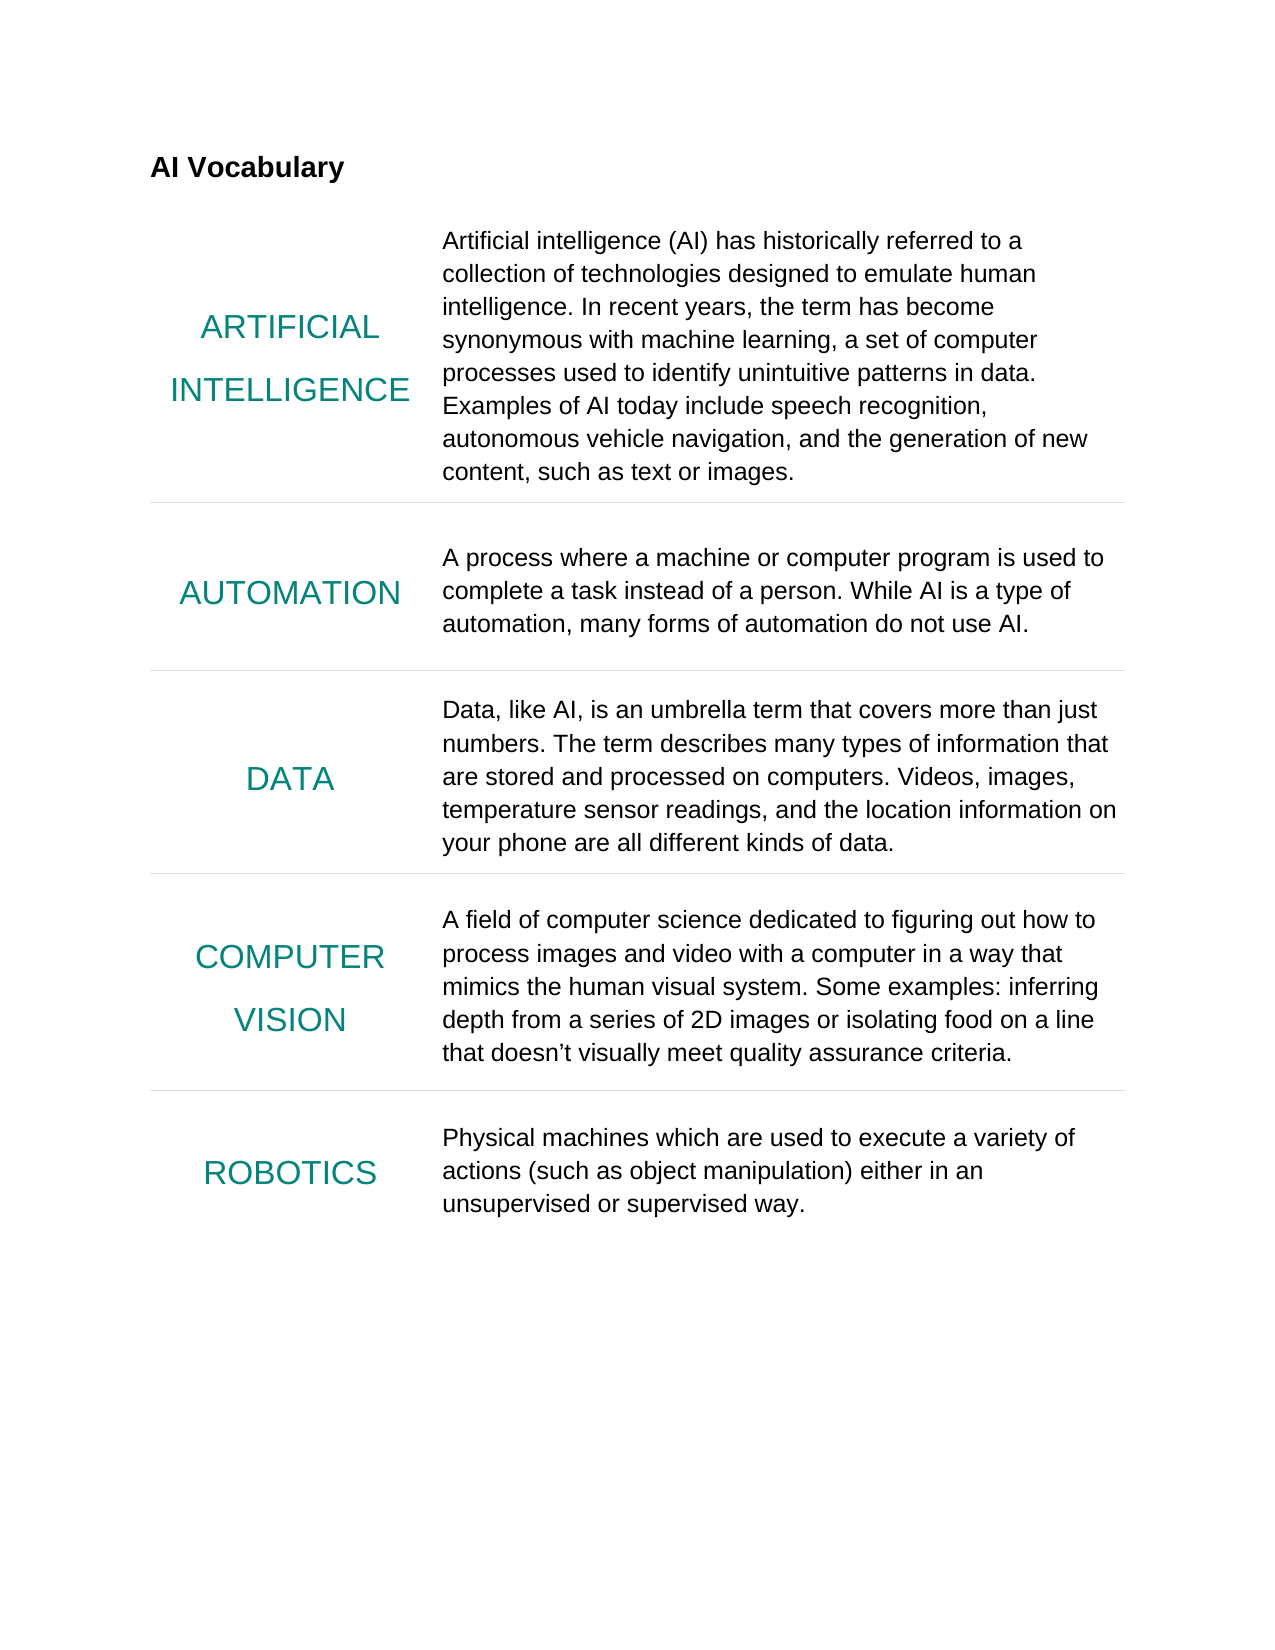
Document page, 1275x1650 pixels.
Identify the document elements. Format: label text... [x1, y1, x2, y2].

table_cell DATA [150, 671, 431, 873]
table_cell ROBOTICS [150, 1091, 431, 1241]
table_cell COMPUTER VISION [150, 874, 431, 1089]
table_header ARTIFICIAL INTELLIGENCE [150, 201, 431, 502]
table_cell Data, like AI, is an umbrella term that covers more than just numbers. The term describes many types of information that are stored and processed on computers. Videos, images, temperature sensor readings, and the location information on your phone are all different kinds of data. [431, 671, 1124, 873]
subtitle AI Vocabulary [150, 150, 1125, 183]
table_header Artificial intelligence (AI) has historically referred to a collection of technologies designed to emulate human intelligence. In recent years, the term has become synonymous with machine learning, a set of computer processes used to identify unintuitive patterns in data. Examples of AI today include speech recognition, autonomous vehicle navigation, and the generation of new content, such as text or images. [431, 201, 1124, 502]
table_cell AUTOMATION [150, 503, 431, 669]
table_cell A process where a machine or computer program is used to complete a task instead of a person. While AI is a type of automation, many forms of automation do not use AI. [431, 503, 1124, 669]
table_cell A field of computer science dedicated to figuring out how to process images and video with a computer in a way that mimics the human visual system. Some examples: inferring depth from a series of 2D images or isolating food on a line that doesn’t visually meet quality assurance criteria. [431, 874, 1124, 1089]
table_cell Physical machines which are used to execute a variety of actions (such as object manipulation) either in an unsupervised or supervised way. [431, 1091, 1124, 1241]
